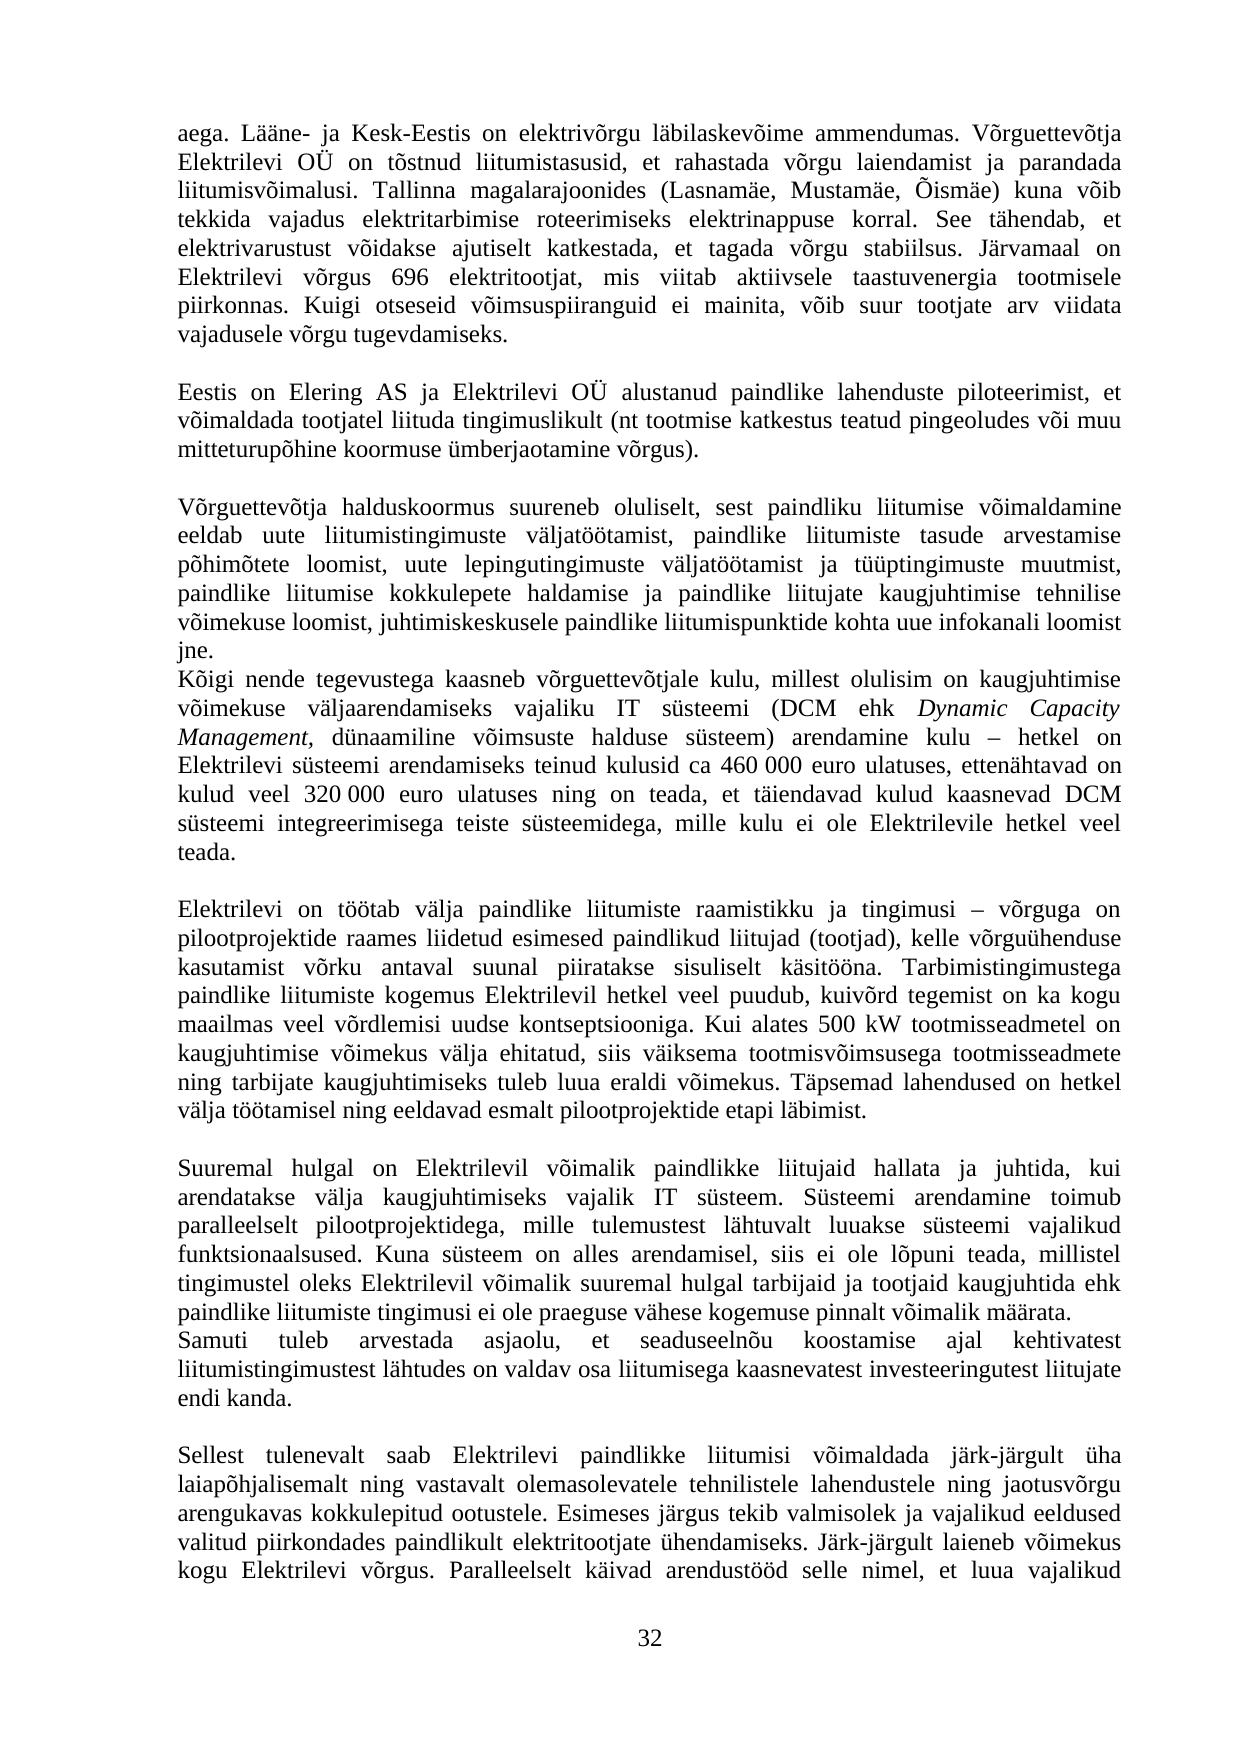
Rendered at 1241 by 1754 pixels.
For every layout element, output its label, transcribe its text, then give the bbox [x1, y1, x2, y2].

text Elektrilevi on töötab välja paindlike liitumiste raamistikku ja tingimusi – võrguga on pilootprojektide raames liidetud esimesed paindlikud liitujad (tootjad), kelle võrguühenduse kasutamist võrku antaval suunal piiratakse sisuliselt käsitööna. Tarbimistingimustega paindlike liitumiste kogemus Elektrilevil hetkel veel puudub, kuivõrd tegemist on ka kogu maailmas veel võrdlemisi uudse kontseptsiooniga. Kui alates 500 kW tootmisseadmetel on kaugjuhtimise võimekus välja ehitatud, siis väiksema tootmisvõimsusega tootmisseadmete ning tarbijate kaugjuhtimiseks tuleb luua eraldi võimekus. Täpsemad lahendused on hetkel välja töötamisel ning eeldavad esmalt pilootprojektide etapi läbimist. [177, 894, 1122, 1124]
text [177, 118, 1122, 348]
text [177, 1441, 1122, 1584]
text Samuti tuleb arvestada asjaolu, et seaduseelnõu koostamise ajal kehtivatest liitumistingimustest lähtudes on valdav osa liitumisega kaasnevatest investeeringutest liitujate endi kanda. [177, 1326, 1122, 1412]
text Eestis on Elering AS ja Elektrilevi OÜ alustanud paindlike lahenduste piloteerimist, et võimaldada tootjatel liituda tingimuslikult (nt tootmise katkestus teatud pingeoludes või muu mitteturupõhine koormuse ümberjaotamine võrgus). [177, 377, 1122, 463]
text Võrguettevõtja halduskoormus suureneb oluliselt, sest paindliku liitumise võimaldamine eeldab uute liitumistingimuste väljatöötamist, paindlike liitumiste tasude arvestamise põhimõtete loomist, uute lepingutingimuste väljatöötamist ja tüüptingimuste muutmist, paindlike liitumise kokkulepete haldamise ja paindlike liitujate kaugjuhtimise tehnilise võimekuse loomist, juhtimiskeskusele paindlike liitumispunktide kohta uue infokanali loomist jne. [177, 492, 1122, 664]
text Kõigi nende tegevustega kaasneb võrguettevõtjale kulu, millest olulisim on kaugjuhtimise võimekuse väljaarendamiseks vajaliku IT süsteemi (DCM ehk Dynamic Capacity Management, dünaamiline võimsuste halduse süsteem) arendamine kulu – hetkel on Elektrilevi süsteemi arendamiseks teinud kulusid ca 460 000 euro ulatuses, ettenähtavad on kulud veel 320 000 euro ulatuses ning on teada, et täiendavad kulud kaasnevad DCM süsteemi integreerimisega teiste süsteemidega, mille kulu ei ole Elektrilevile hetkel veel teada. [177, 664, 1122, 866]
text Suuremal hulgal on Elektrilevil võimalik paindlikke liitujaid hallata ja juhtida, kui arendatakse välja kaugjuhtimiseks vajalik IT süsteem. Süsteemi arendamine toimub paralleelselt pilootprojektidega, mille tulemustest lähtuvalt luuakse süsteemi vajalikud funktsionaalsused. Kuna süsteem on alles arendamisel, siis ei ole lõpuni teada, millistel tingimustel oleks Elektrilevil võimalik suuremal hulgal tarbijaid ja tootjaid kaugjuhtida ehk paindlike liitumiste tingimusi ei ole praeguse vähese kogemuse pinnalt võimalik määrata. [177, 1153, 1122, 1326]
